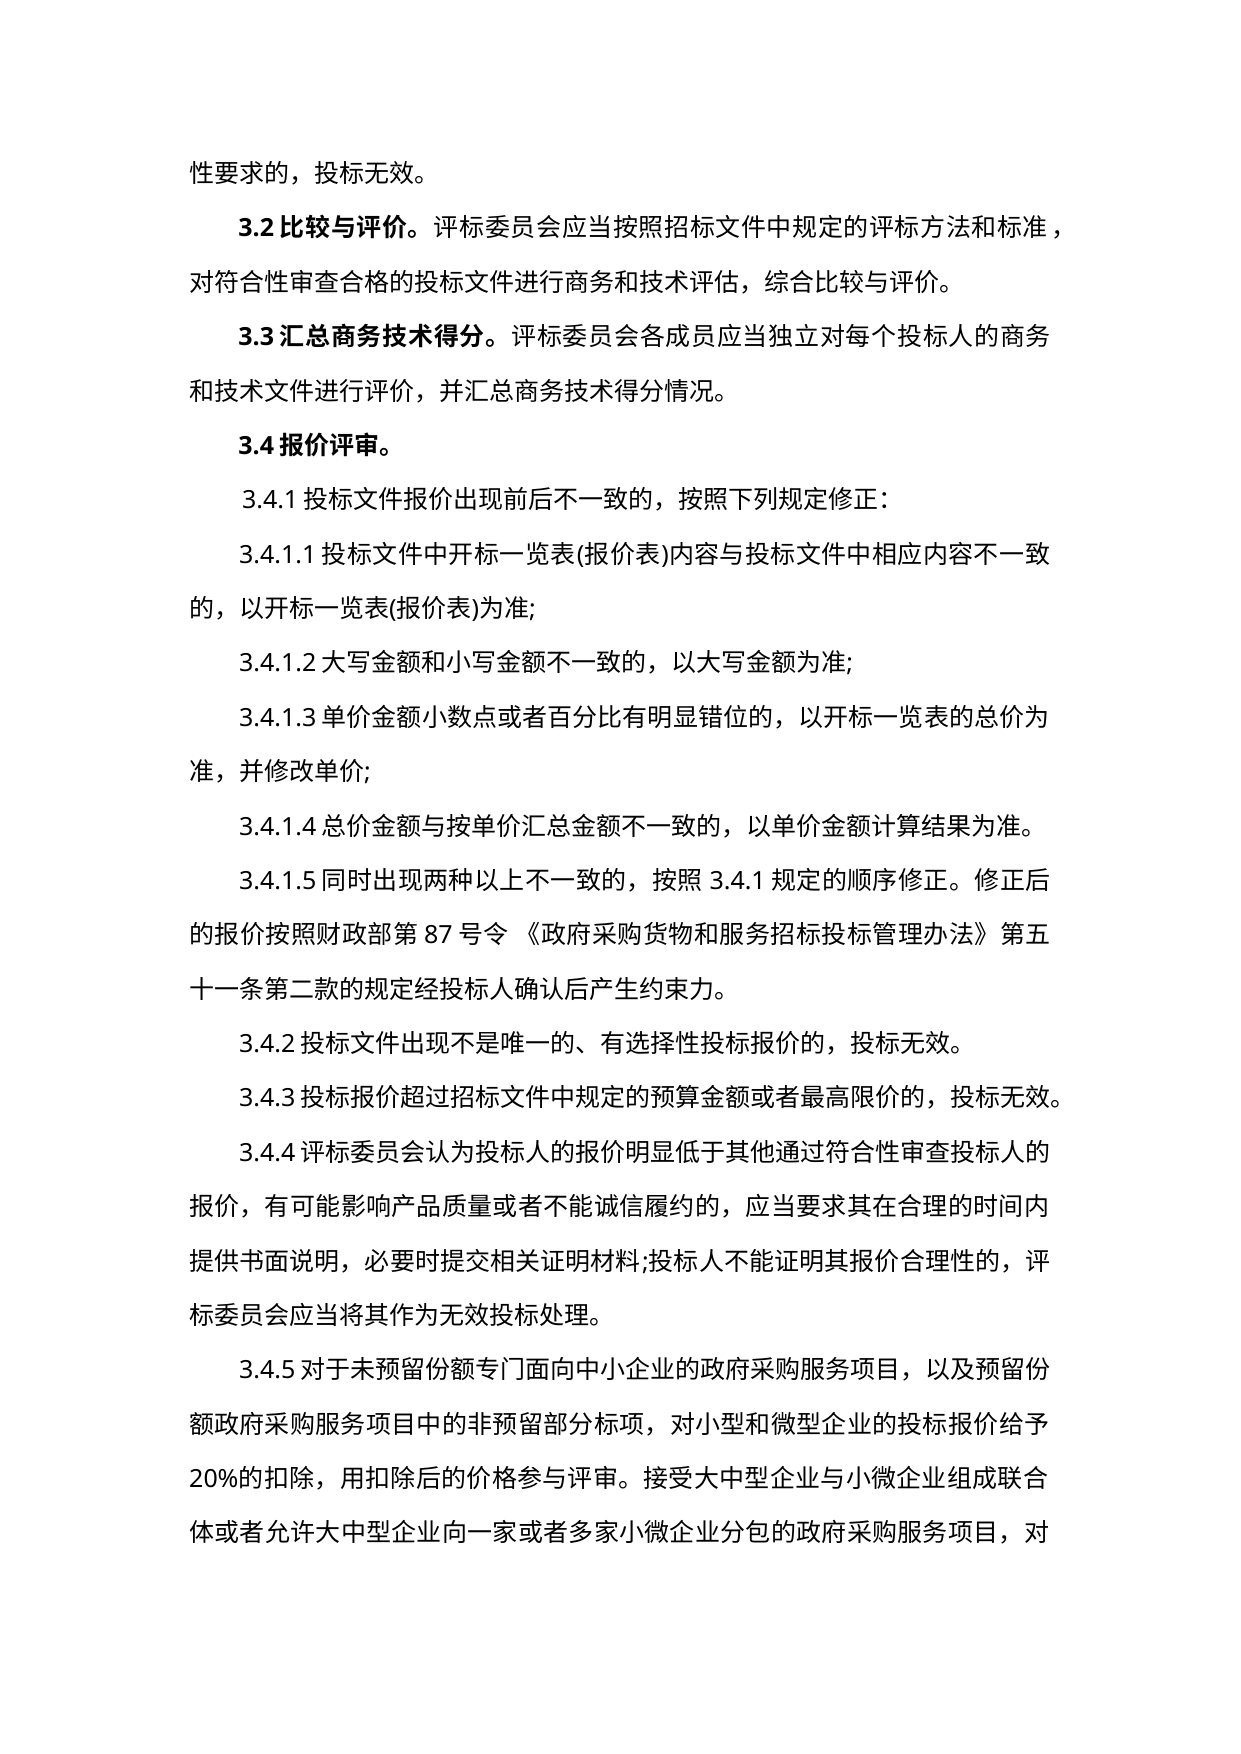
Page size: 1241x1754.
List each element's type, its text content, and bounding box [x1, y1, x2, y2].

text 3.4.1.3单价金额小数点或者百分比有明显错位的，以开标一览表的总价为准，并修改单价; [189, 697, 1051, 788]
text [189, 1350, 1051, 1549]
text 3.3汇总商务技术得分。评标委员会各成员应当独立对每个投标人的商务和技术文件进行评价，并汇总商务技术得分情况。 [189, 317, 1051, 407]
text 3.4.1.2大写金额和小写金额不一致的，以大写金额为准; [189, 643, 1051, 679]
text 3.4.1.4总价金额与按单价汇总金额不一致的，以单价金额计算结果为准。 [189, 806, 1051, 842]
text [189, 153, 1051, 190]
text 3.4.1.5同时出现两种以上不一致的，按照3.4.1规定的顺序修正。修正后的报价按照财政部第87号令 《政府采购货物和服务招标投标管理办法》第五十一条第二款的规定经投标人确认后产生约束力。 [189, 860, 1051, 1005]
text 3.4.2投标文件出现不是唯一的、有选择性投标报价的，投标无效。 [189, 1023, 1051, 1060]
text 3.4.1.1投标文件中开标一览表(报价表)内容与投标文件中相应内容不一致的，以开标一览表(报价表)为准; [189, 534, 1051, 625]
text 3.4.1投标文件报价出现前后不一致的，按照下列规定修正： [189, 480, 1051, 516]
text 3.4.3投标报价超过招标文件中规定的预算金额或者最高限价的，投标无效。 [189, 1078, 1051, 1114]
text 3.4报价评审。 [189, 425, 1051, 462]
text 3.2比较与评价。评标委员会应当按照招标文件中规定的评标方法和标准，对符合性审查合格的投标文件进行商务和技术评估，综合比较与评价。 [189, 208, 1051, 298]
text 3.4.4评标委员会认为投标人的报价明显低于其他通过符合性审查投标人的报价，有可能影响产品质量或者不能诚信履约的，应当要求其在合理的时间内提供书面说明，必要时提交相关证明材料;投标人不能证明其报价合理性的，评标委员会应当将其作为无效投标处理。 [189, 1132, 1051, 1332]
